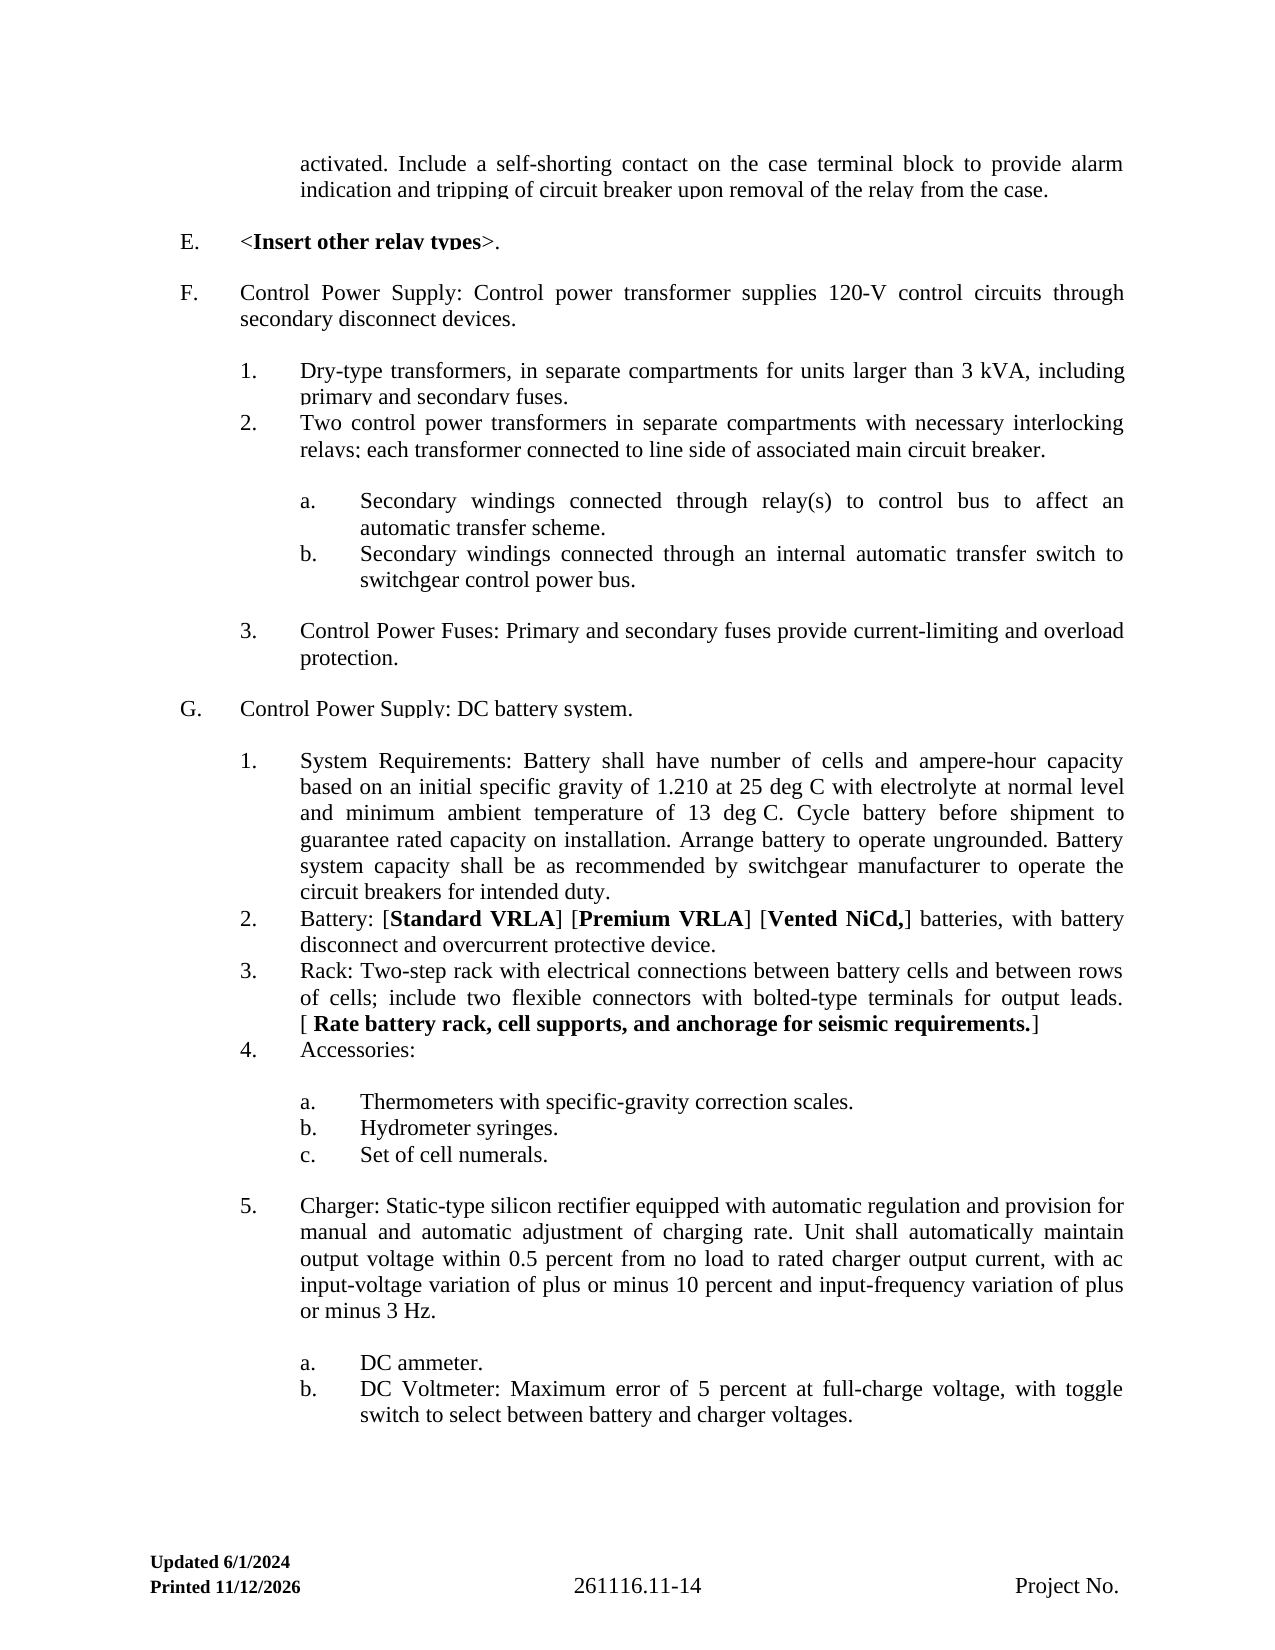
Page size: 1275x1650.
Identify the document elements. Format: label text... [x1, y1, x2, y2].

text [240, 150, 1125, 199]
text Control Power Supply: Control power transformer supplies 120-V control circuits through secondary disconnect devices. [180, 279, 1125, 332]
text Rack: Two-step rack with electrical connections between battery cells and between rows of cells; include two flexible connectors with bolted-type terminals for output leads.[ Rate battery rack, cell supports, and anchorage for seismic requirements.] [240, 957, 1125, 1037]
text Dry-type transformers, in separate compartments for units larger than 3 kVA, including primary and secondary fuses. [240, 357, 1125, 405]
text DC ammeter. [300, 1349, 1125, 1375]
text Charger: Static-type silicon rectifier equipped with automatic regulation and provision for manual and automatic adjustment of charging rate. Unit shall automatically maintain output voltage within 0.5 percent from no load to rated charger output current, with ac input-voltage variation of plus or minus 10 percent and input-frequency variation of plus or minus 3 Hz. [240, 1192, 1125, 1324]
text Secondary windings connected through relay(s) to control bus to affect an automatic transfer scheme. [300, 487, 1125, 540]
text Control Power Fuses: Primary and secondary fuses provide current-limiting and overload protection. [240, 618, 1125, 670]
text DC Voltmeter: Maximum error of 5 percent at full-charge voltage, with toggle switch to select between battery and charger voltages. [300, 1375, 1125, 1428]
text System Requirements: Battery shall have number of cells and ampere-hour capacity based on an initial specific gravity of 1.210 at 25 deg C with electrolyte at normal level and minimum ambient temperature of 13 deg C. Cycle battery before shipment to guarantee rated capacity on installation. Arrange battery to operate ungrounded. Battery system capacity shall be as recommended by switchgear manufacturer to operate the circuit breakers for intended duty. [240, 747, 1125, 905]
text Accessories: [240, 1037, 1125, 1063]
text Set of cell numerals. [300, 1141, 1125, 1167]
text Battery: [Standard VRLA] [Premium VRLA] [Vented NiCd,] batteries, with battery disconnect and overcurrent protective device. [240, 905, 1125, 953]
text Secondary windings connected through an internal automatic transfer switch to switchgear control power bus. [300, 540, 1125, 593]
text Thermometers with specific-gravity correction scales. [300, 1088, 1125, 1114]
text Two control power transformers in separate compartments with necessary interlocking relays; each transformer connected to line side of associated main circuit breaker. [240, 409, 1125, 458]
text Hydrometer syringes. [300, 1114, 1125, 1141]
text <Insert other relay types>. [180, 228, 1125, 250]
text Control Power Supply: DC battery system. [180, 695, 1125, 718]
